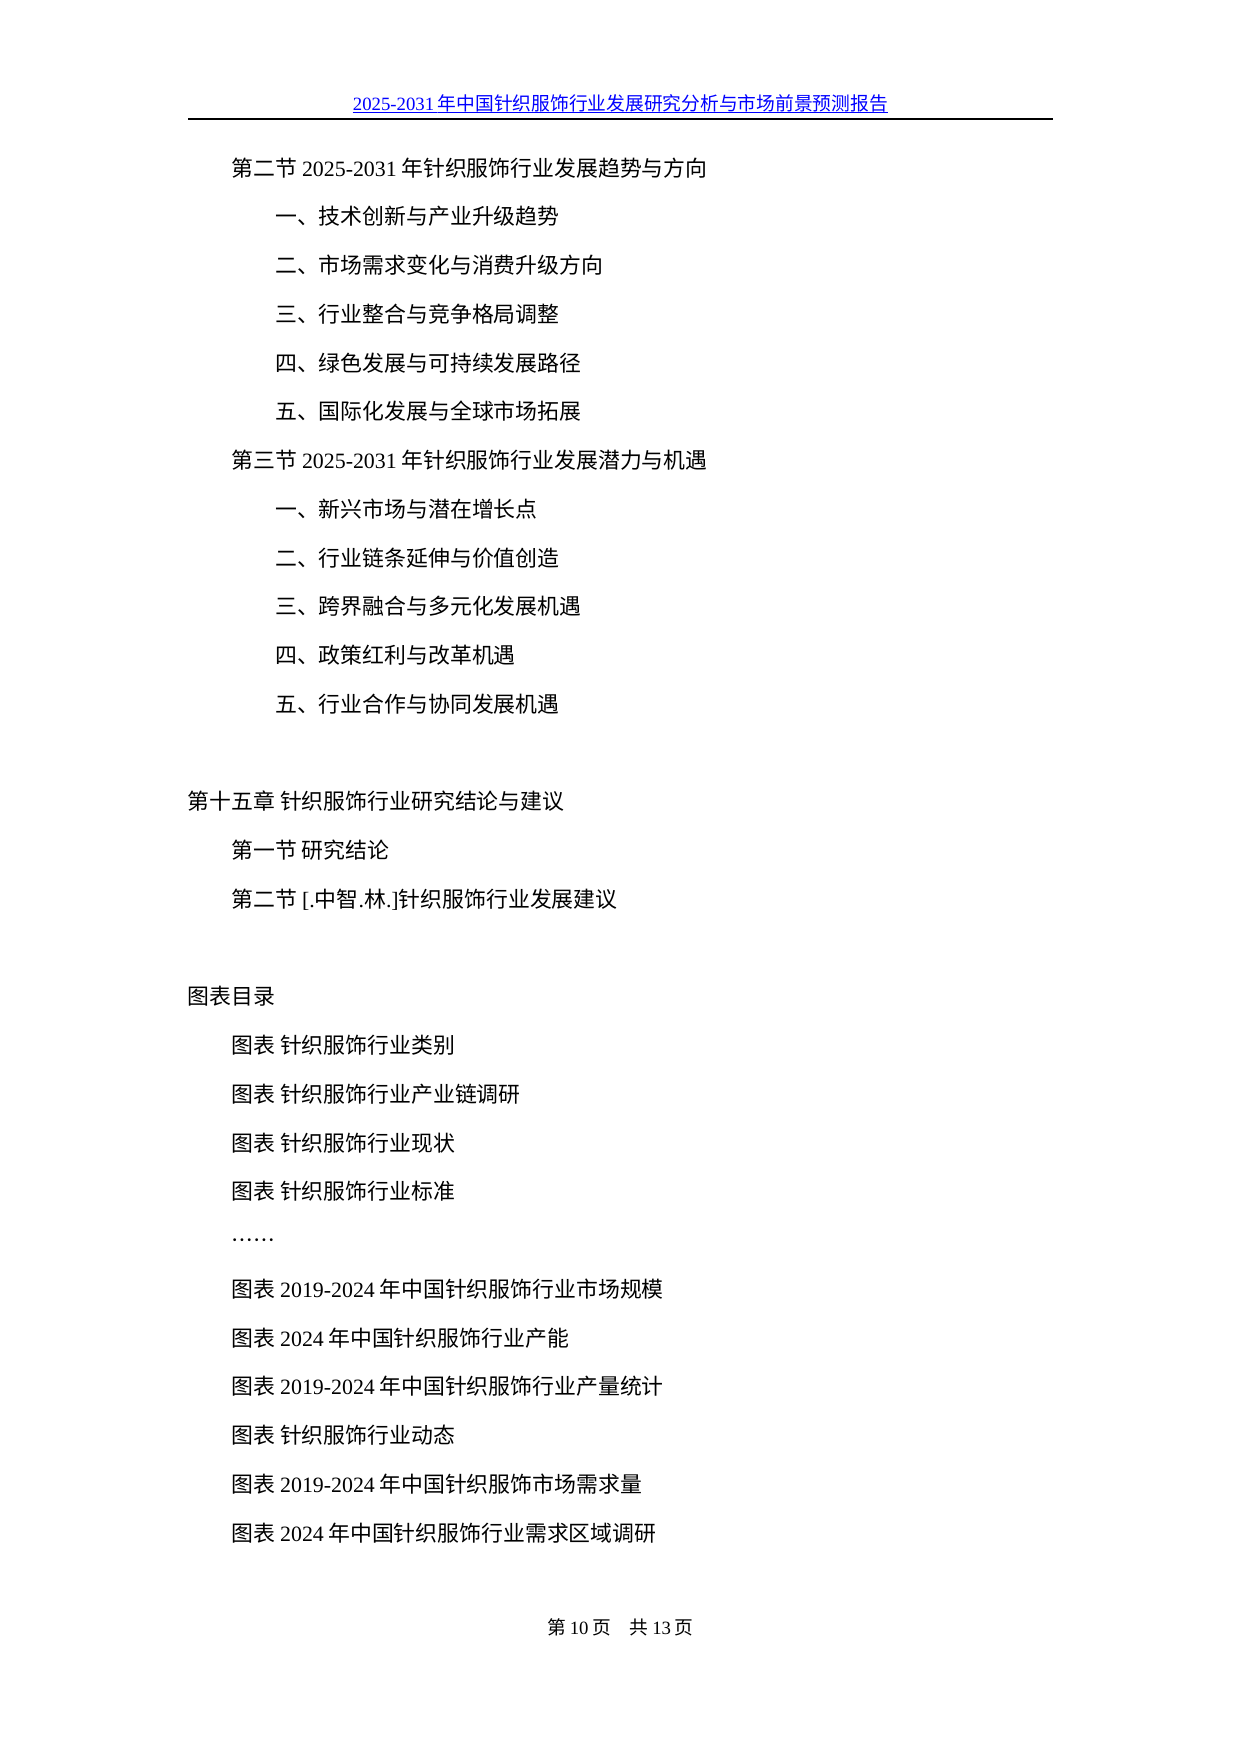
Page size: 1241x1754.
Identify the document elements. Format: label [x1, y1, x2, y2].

text [187, 150, 1053, 1548]
